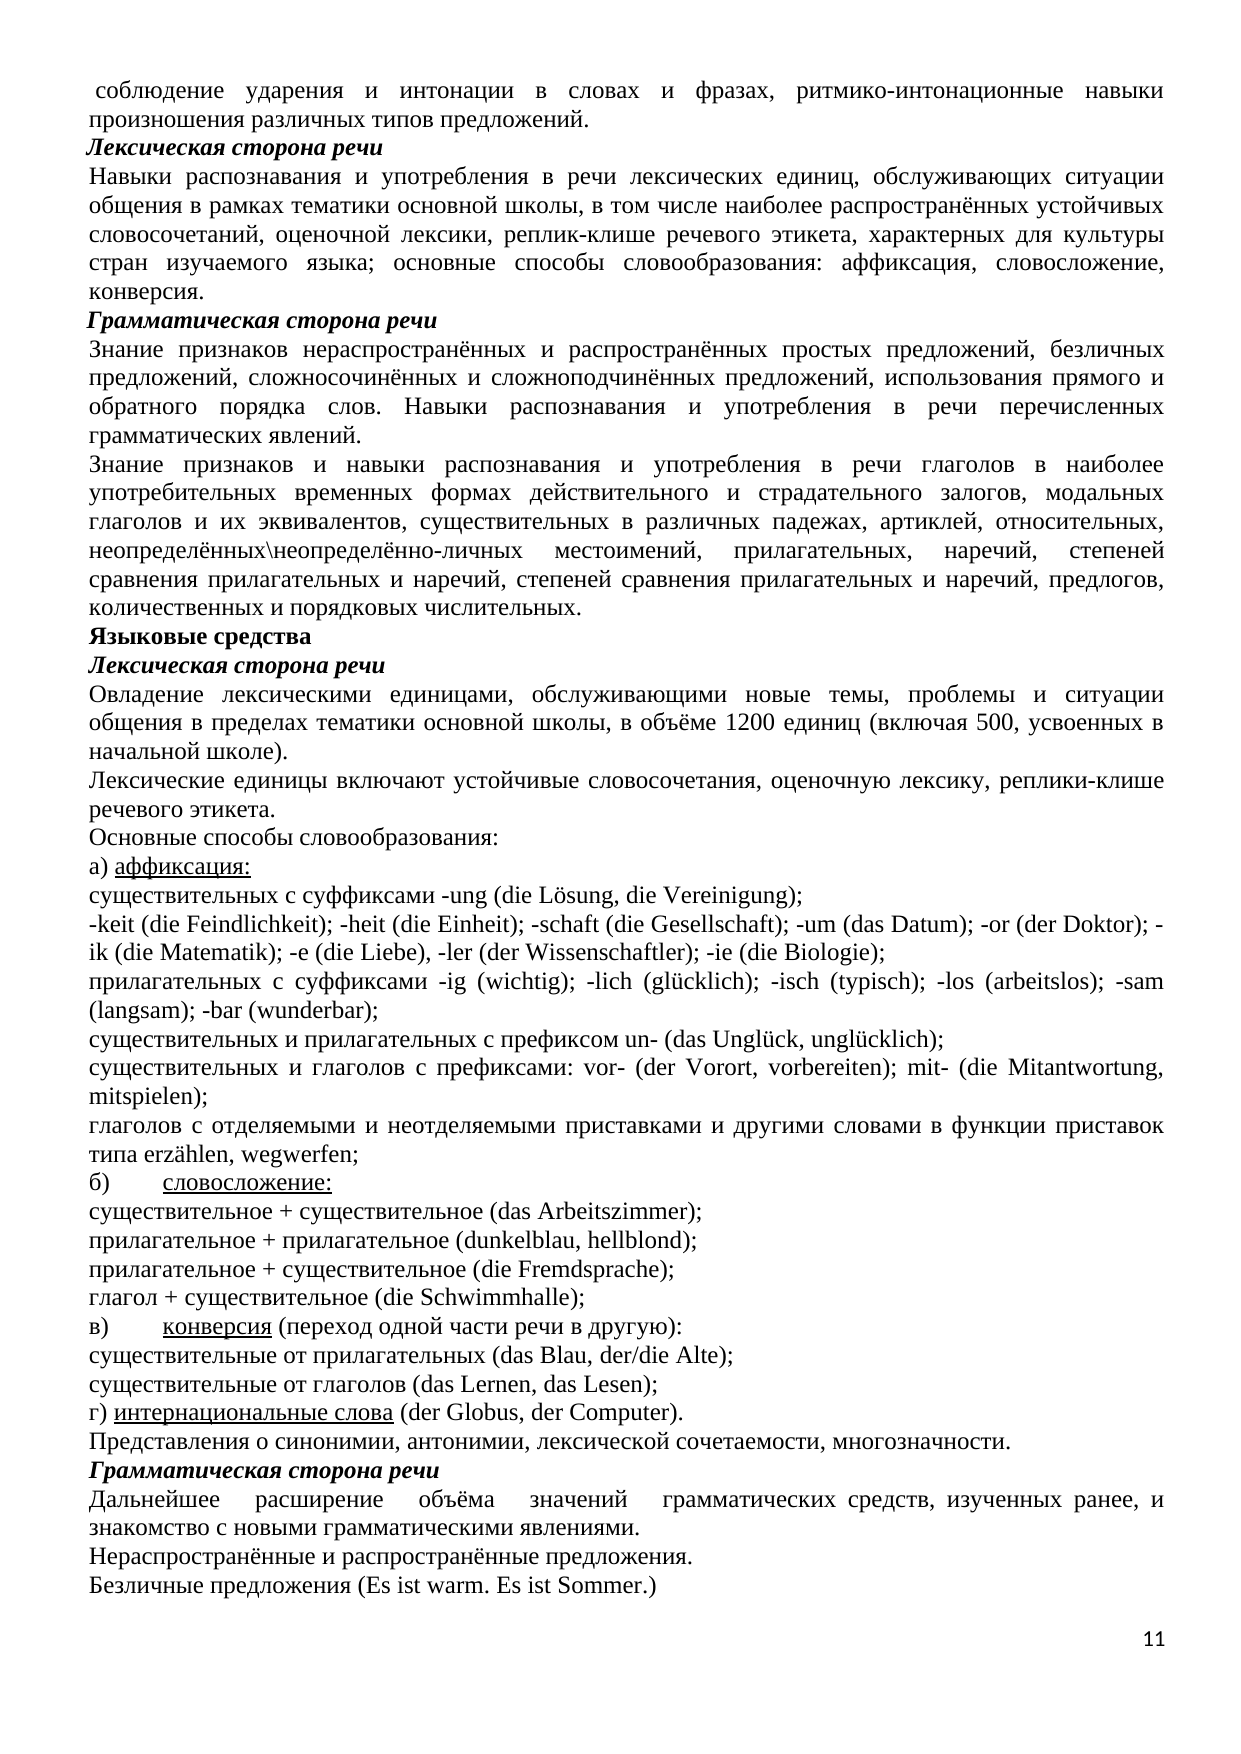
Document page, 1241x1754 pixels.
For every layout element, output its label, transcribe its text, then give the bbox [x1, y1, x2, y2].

text Знание признаков и навыки распознавания и употребления в речи глаголов в наиболее употребительных временных формах действительного и страдательного залогов, модальных глаголов и их эквивалентов, существительных в различных падежах, артиклей, относительных, неопределённых\неопределённо-личных местоимений, прилагательных, наречий, степеней сравнения прилагательных и наречий, степеней сравнения прилагательных и наречий, предлогов, количественных и порядковых числительных. [89, 449, 1165, 621]
text Безличные предложения (Es ist warm. Es ist Sommer.) [89, 1570, 1165, 1599]
text Лексические единицы включают устойчивые словосочетания, оценочную лексику, реплики-клише речевого этикета. [89, 765, 1165, 822]
text Овладение лексическими единицами, обслуживающими новые темы, проблемы и ситуации общения в пределах тематики основной школы, в объёме 1200 единиц (включая 500, усвоенных в начальной школе). [89, 679, 1165, 765]
text -keit (die Feindlichkeit); -heit (die Einheit); -schaft (die Gesellschaft); -um (das Datum); -or (der Doktor); -ik (die Matematik); -e (die Liebe), -ler (der Wissenschaftler); -ie (die Biologie); [89, 909, 1165, 966]
text Языковые средства [89, 621, 1165, 650]
text Основные способы словообразования: [89, 822, 1165, 851]
text б) словосложение: [89, 1167, 1165, 1196]
text Знание признаков нераспространённых и распространённых простых предложений, безличных предложений, сложносочинённых и сложноподчинённых предложений, использования прямого и обратного порядка слов. Навыки распознавания и употребления в речи перечисленных грамматических явлений. [89, 334, 1165, 449]
text г) интернациональные слова (der Globus, der Computer). [89, 1397, 1165, 1426]
text Лексическая сторона речи [89, 650, 1165, 679]
text существительных и глаголов с префиксами: vor- (der Vorort, vorbereiten); mit- (die Mitantwortung, mitspielen); [89, 1052, 1165, 1110]
text существительных с суффиксами -ung (die Lösung, die Vereinigung); [89, 880, 1165, 909]
text Навыки распознавания и употребления в речи лексических единиц, обслуживающих ситуации общения в рамках тематики основной школы, в том числе наиболее распространённых устойчивых словосочетаний, оценочной лексики, реплик-клише речевого этикета, характерных для культуры стран изучаемого языка; основные способы словообразования: аффиксация, словосложение, конверсия. [89, 161, 1165, 305]
text Лексическая сторона речи [74, 132, 1165, 161]
text соблюдение ударения и интонации в словах и фразах, ритмико-интонационные навыки произношения различных типов предложений. [74, 75, 1165, 132]
text существительное + существительное (das Arbeitszimmer); [89, 1196, 1165, 1225]
text существительные от прилагательных (das Blau, der/die Alte); [89, 1340, 1165, 1369]
text существительные от глаголов (das Lernen, das Lesen); [89, 1369, 1165, 1397]
text прилагательное + существительное (die Fremdsprache); [89, 1254, 1165, 1282]
text прилагательное + прилагательное (dunkelblau, hellblond); [89, 1225, 1165, 1254]
text прилагательных с суффиксами -ig (wichtig); -lich (glücklich); -isch (typisch); -los (arbeitslos); -sam (langsam); -bar (wunderbar); [89, 966, 1165, 1024]
text Нераспространённые и распространённые предложения. [89, 1541, 1165, 1570]
text в) конверсия (переход одной части речи в другую): [89, 1311, 1165, 1340]
text существительных и прилагательных с префиксом un- (das Unglück, unglücklich); [89, 1024, 1165, 1052]
text а) аффиксация: [89, 851, 1165, 880]
text Дальнейшее расширение объёма значений грамматических средств, изученных ранее, и знакомство с новыми грамматическими явлениями. [89, 1484, 1165, 1541]
text Грамматическая сторона речи [89, 1455, 1165, 1484]
text глаголов с отделяемыми и неотделяемыми приставками и другими словами в функции приставок типа erzählen, wegwerfen; [89, 1110, 1165, 1167]
text Представления о синонимии, антонимии, лексической сочетаемости, многозначности. [89, 1426, 1165, 1455]
text глагол + существительное (die Schwimmhalle); [89, 1282, 1165, 1311]
text Грамматическая сторона речи [74, 305, 1165, 334]
